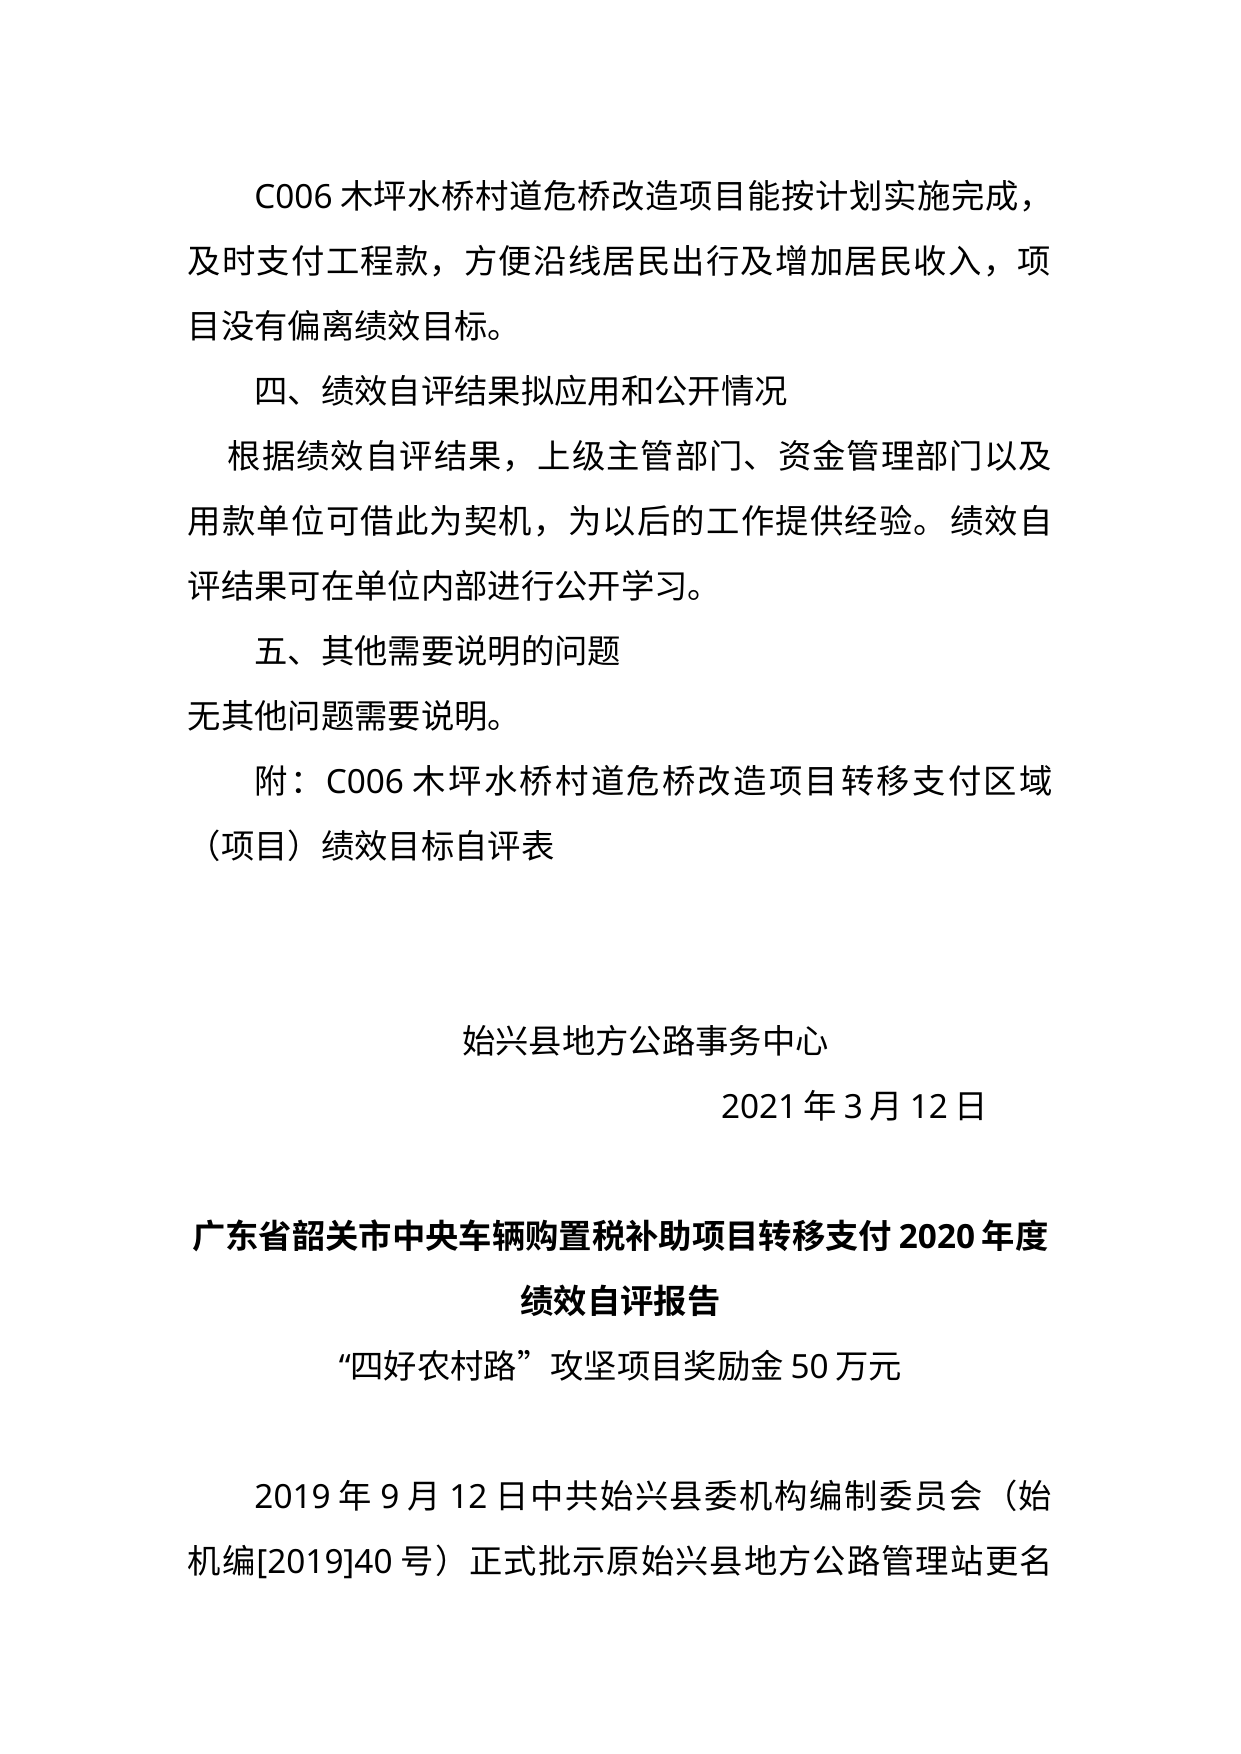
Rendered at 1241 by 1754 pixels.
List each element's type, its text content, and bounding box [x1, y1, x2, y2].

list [187, 1462, 1053, 1592]
list 绩效自评结果拟应用和公开情况 [187, 357, 1053, 422]
text 广东省韶关市中央车辆购置税补助项目转移支付2020年度绩效自评报告 [187, 1202, 1053, 1332]
list 无其他问题需要说明。 [187, 682, 1053, 747]
list 其他需要说明的问题 [187, 617, 1053, 682]
text C006木坪水桥村道危桥改造项目能按计划实施完成，及时支付工程款，方便沿线居民出行及增加居民收入，项目没有偏离绩效目标。 [187, 162, 1053, 357]
list 根据绩效自评结果，上级主管部门、资金管理部门以及用款单位可借此为契机，为以后的工作提供经验。绩效自评结果可在单位内部进行公开学习。 [187, 422, 1053, 617]
list “四好农村路”攻坚项目奖励金50万元 [187, 1332, 1053, 1397]
text 2021年3月12日 [187, 1072, 1053, 1137]
text 始兴县地方公路事务中心 [187, 1007, 1053, 1072]
text 附：C006木坪水桥村道危桥改造项目转移支付区域（项目）绩效目标自评表 [187, 747, 1053, 877]
